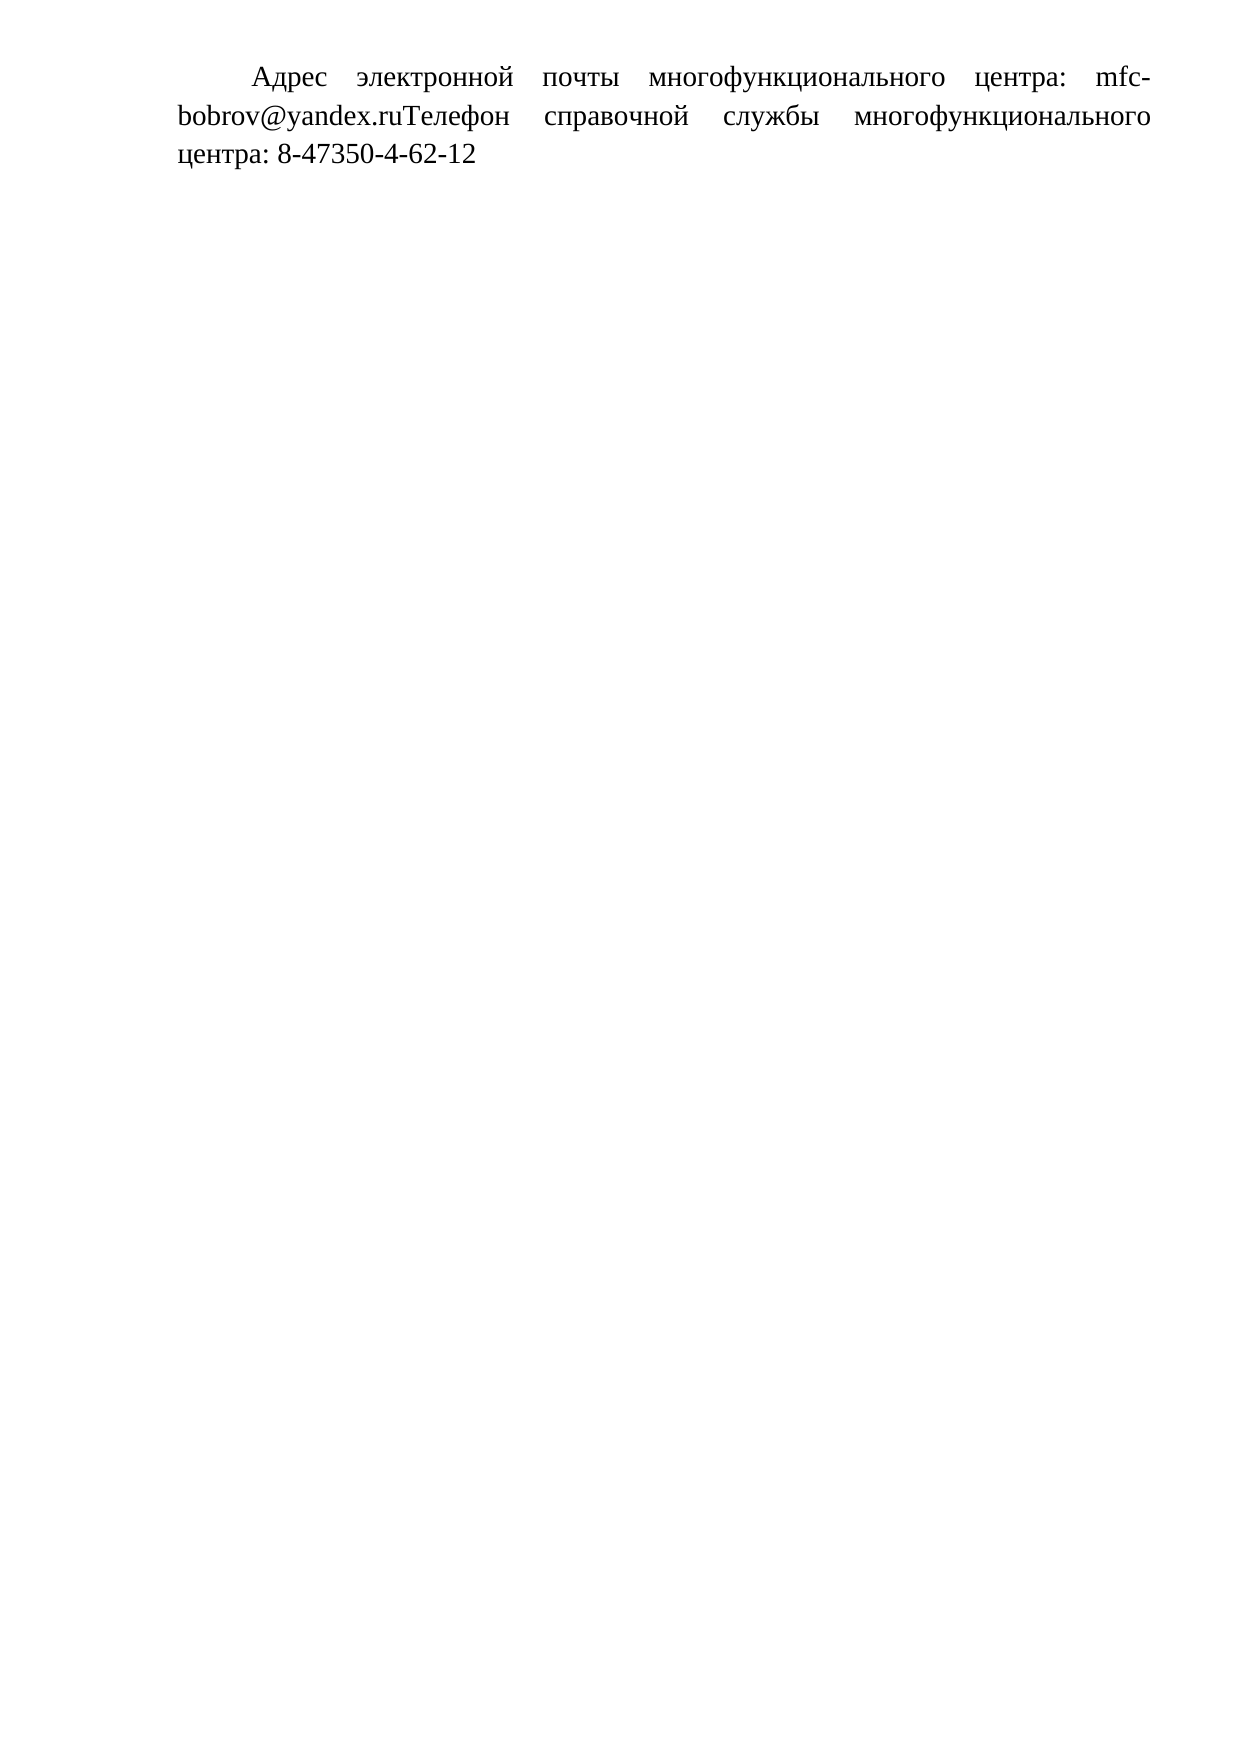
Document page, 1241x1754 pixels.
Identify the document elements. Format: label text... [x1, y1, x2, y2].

text Адрес электронной почты многофункционального центра: mfc-bobrov@yandex.ruТелефон справочной службы многофункционального центра: 8-47350-4-62-12 [177, 59, 1152, 170]
